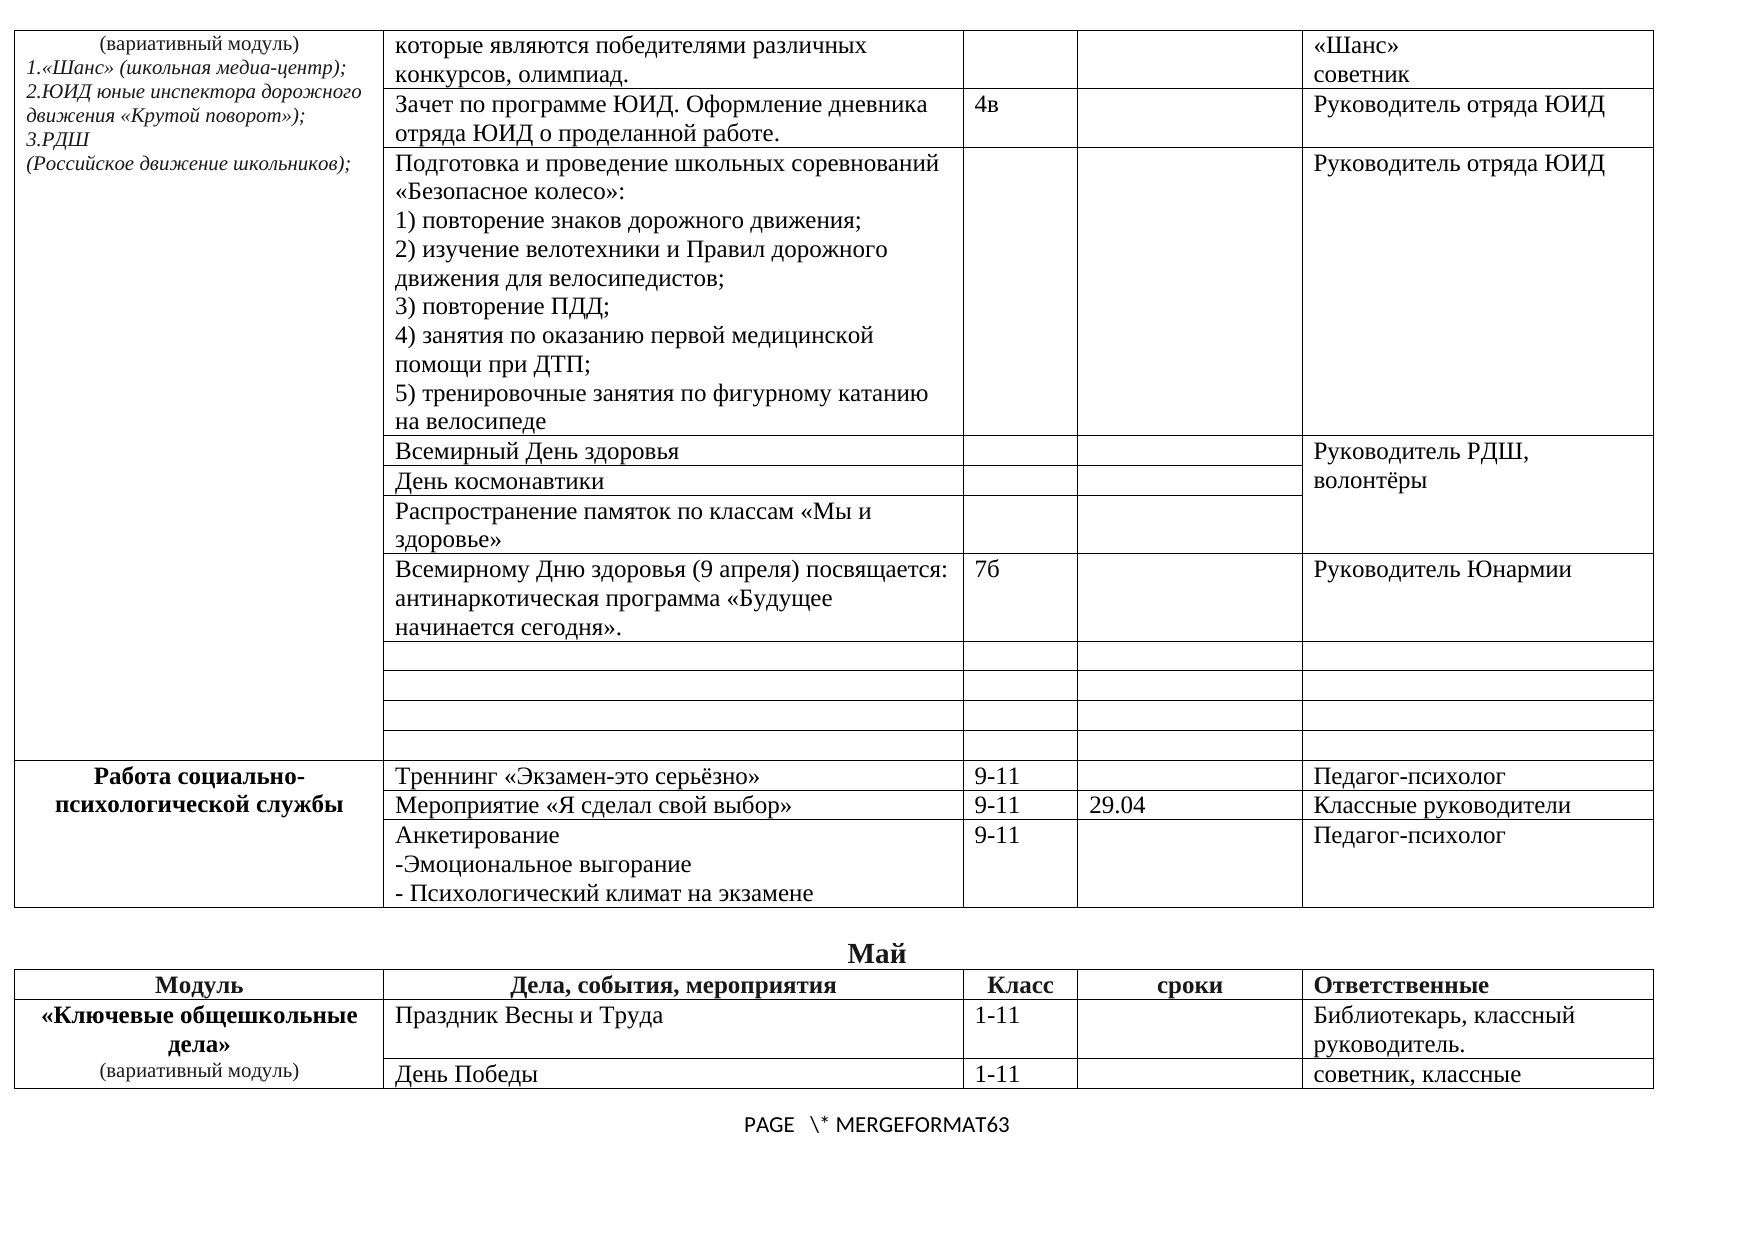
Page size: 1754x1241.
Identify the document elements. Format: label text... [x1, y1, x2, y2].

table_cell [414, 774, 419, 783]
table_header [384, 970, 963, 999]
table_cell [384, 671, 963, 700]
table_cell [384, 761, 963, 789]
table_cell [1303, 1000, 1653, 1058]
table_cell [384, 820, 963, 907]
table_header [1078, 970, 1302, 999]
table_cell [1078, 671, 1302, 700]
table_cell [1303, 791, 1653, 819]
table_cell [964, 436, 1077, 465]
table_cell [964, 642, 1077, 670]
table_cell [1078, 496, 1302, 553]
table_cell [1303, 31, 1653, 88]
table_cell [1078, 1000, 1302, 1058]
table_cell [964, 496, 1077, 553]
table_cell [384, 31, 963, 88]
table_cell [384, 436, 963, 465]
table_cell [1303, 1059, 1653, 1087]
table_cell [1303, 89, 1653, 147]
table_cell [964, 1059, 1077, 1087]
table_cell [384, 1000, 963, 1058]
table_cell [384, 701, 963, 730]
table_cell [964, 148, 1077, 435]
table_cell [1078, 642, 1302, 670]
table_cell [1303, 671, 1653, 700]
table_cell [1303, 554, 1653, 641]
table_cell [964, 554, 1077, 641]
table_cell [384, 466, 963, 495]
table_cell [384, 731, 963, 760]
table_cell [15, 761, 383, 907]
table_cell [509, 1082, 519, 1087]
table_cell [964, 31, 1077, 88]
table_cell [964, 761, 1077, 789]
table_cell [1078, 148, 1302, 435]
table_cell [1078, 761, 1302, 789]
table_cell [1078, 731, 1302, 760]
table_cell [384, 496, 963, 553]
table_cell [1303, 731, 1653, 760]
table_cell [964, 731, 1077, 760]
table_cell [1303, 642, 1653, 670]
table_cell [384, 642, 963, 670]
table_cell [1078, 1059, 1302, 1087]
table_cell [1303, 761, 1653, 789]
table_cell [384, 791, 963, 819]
text Май [59, 936, 1695, 969]
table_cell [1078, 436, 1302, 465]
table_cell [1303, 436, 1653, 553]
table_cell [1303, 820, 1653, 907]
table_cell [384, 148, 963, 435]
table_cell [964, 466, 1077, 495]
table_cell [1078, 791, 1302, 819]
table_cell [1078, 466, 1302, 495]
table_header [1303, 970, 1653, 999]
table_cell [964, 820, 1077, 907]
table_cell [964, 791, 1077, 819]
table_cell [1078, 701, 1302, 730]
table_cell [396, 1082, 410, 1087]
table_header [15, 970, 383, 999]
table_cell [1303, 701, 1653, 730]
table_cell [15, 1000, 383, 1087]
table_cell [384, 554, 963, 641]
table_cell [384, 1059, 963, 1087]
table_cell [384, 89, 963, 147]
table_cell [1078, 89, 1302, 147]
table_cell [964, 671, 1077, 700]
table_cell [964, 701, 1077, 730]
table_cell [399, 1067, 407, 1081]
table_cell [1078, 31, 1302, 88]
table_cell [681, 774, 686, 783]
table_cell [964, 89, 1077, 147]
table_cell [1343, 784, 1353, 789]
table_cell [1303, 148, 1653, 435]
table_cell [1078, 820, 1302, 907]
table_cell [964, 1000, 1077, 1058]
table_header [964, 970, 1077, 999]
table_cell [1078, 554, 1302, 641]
